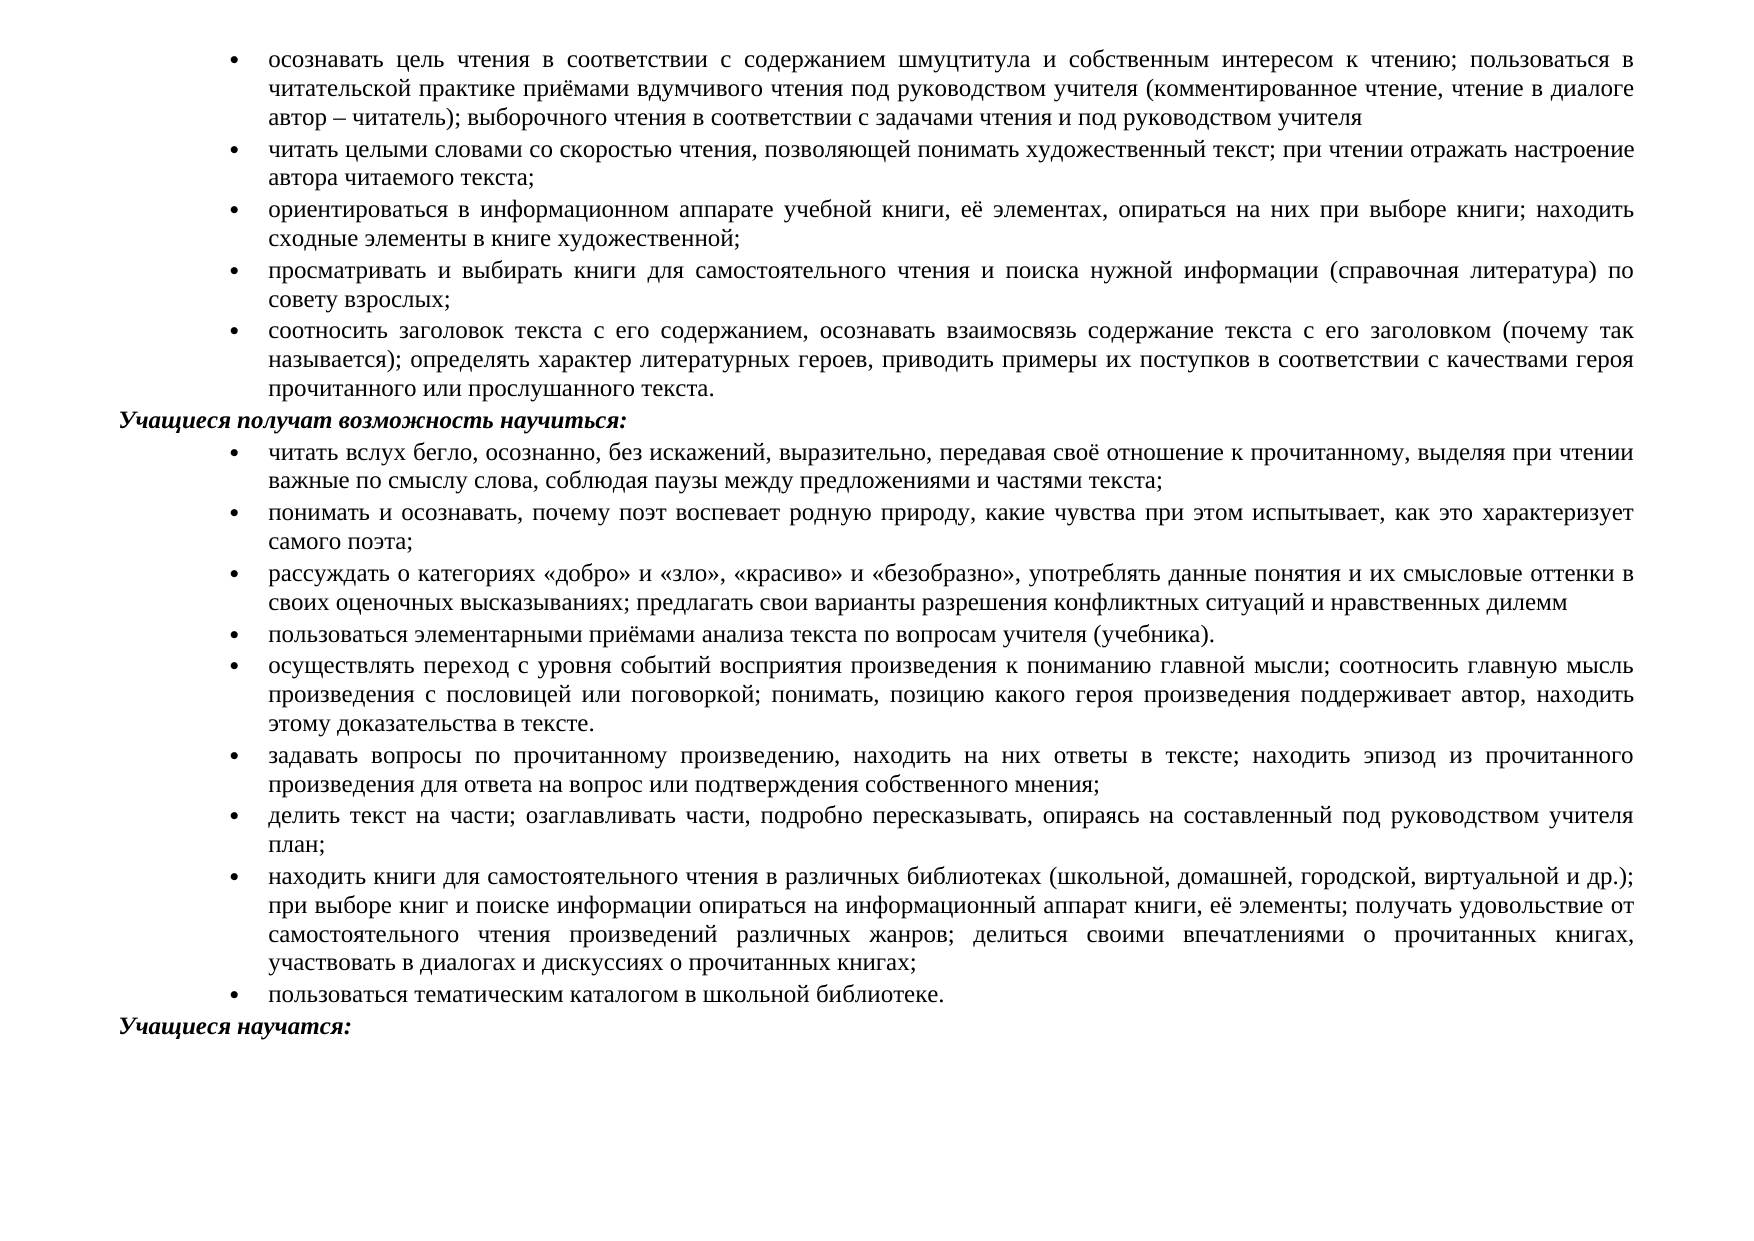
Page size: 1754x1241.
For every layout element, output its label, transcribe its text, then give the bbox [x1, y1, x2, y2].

text Учащиеся научатся: [118, 1011, 1636, 1040]
list просматривать и выбирать книги для самостоятельного чтения и поиска нужной информации (справочная литература) по совету взрослых; [231, 255, 1636, 312]
list находить книги для самостоятельного чтения в различных библиотеках (школьной, домашней, городской, виртуальной и др.); при выборе книг и поиске информации опираться на информационный аппарат книги, её элементы; получать удовольствие от самостоятельного чтения произведений различных жанров; делиться своими впечатлениями о прочитанных книгах, участвовать в диалогах и дискуссиях о прочитанных книгах; [231, 861, 1636, 976]
list читать вслух бегло, осознанно, без искажений, выразительно, передавая своё отношение к прочитанному, выделяя при чтении важные по смыслу слова, соблюдая паузы между предложениями и частями текста; [231, 437, 1636, 494]
list делить текст на части; озаглавливать части, подробно пересказывать, опираясь на составленный под руководством учителя план; [231, 801, 1636, 858]
list осознавать цель чтения в соответствии с содержанием шмуцтитула и собственным интересом к чтению; пользоваться в читательской практике приёмами вдумчивого чтения под руководством учителя (комментированное чтение, чтение в диалоге автор – читатель); выборочного чтения в соответствии с задачами чтения и под руководством учителя [231, 44, 1636, 131]
list пользоваться тематическим каталогом в школьной библиотеке. [231, 979, 1636, 1008]
list ориентироваться в информационном аппарате учебной книги, её элементах, опираться на них при выборе книги; находить сходные элементы в книге художественной; [231, 194, 1636, 252]
list пользоваться элементарными приёмами анализа текста по вопросам учителя (учебника). [231, 619, 1636, 647]
list читать целыми словами со скоростью чтения, позволяющей понимать художественный текст; при чтении отражать настроение автора читаемого текста; [231, 134, 1636, 191]
list задавать вопросы по прочитанному произведению, находить на них ответы в тексте; находить эпизод из прочитанного произведения для ответа на вопрос или подтверждения собственного мнения; [231, 740, 1636, 797]
list соотносить заголовок текста с его содержанием, осознавать взаимосвязь содержание текста с его заголовком (почему так называется); определять характер литературных героев, приводить примеры их поступков в соответствии с качествами героя прочитанного или прослушанного текста. [231, 316, 1636, 402]
list рассуждать о категориях «добро» и «зло», «красиво» и «безобразно», употреблять данные понятия и их смысловые оттенки в своих оценочных высказываниях; предлагать свои варианты разрешения конфликтных ситуаций и нравственных дилемм [231, 558, 1636, 616]
text Учащиеся получат возможность научиться: [118, 405, 1636, 434]
list осуществлять переход с уровня событий восприятия произведения к пониманию главной мысли; соотносить главную мысль произведения с пословицей или поговоркой; понимать, позицию какого героя произведения поддерживает автор, находить этому доказательства в тексте. [231, 651, 1636, 737]
list понимать и осознавать, почему поэт воспевает родную природу, какие чувства при этом испытывает, как это характеризует самого поэта; [231, 497, 1636, 555]
